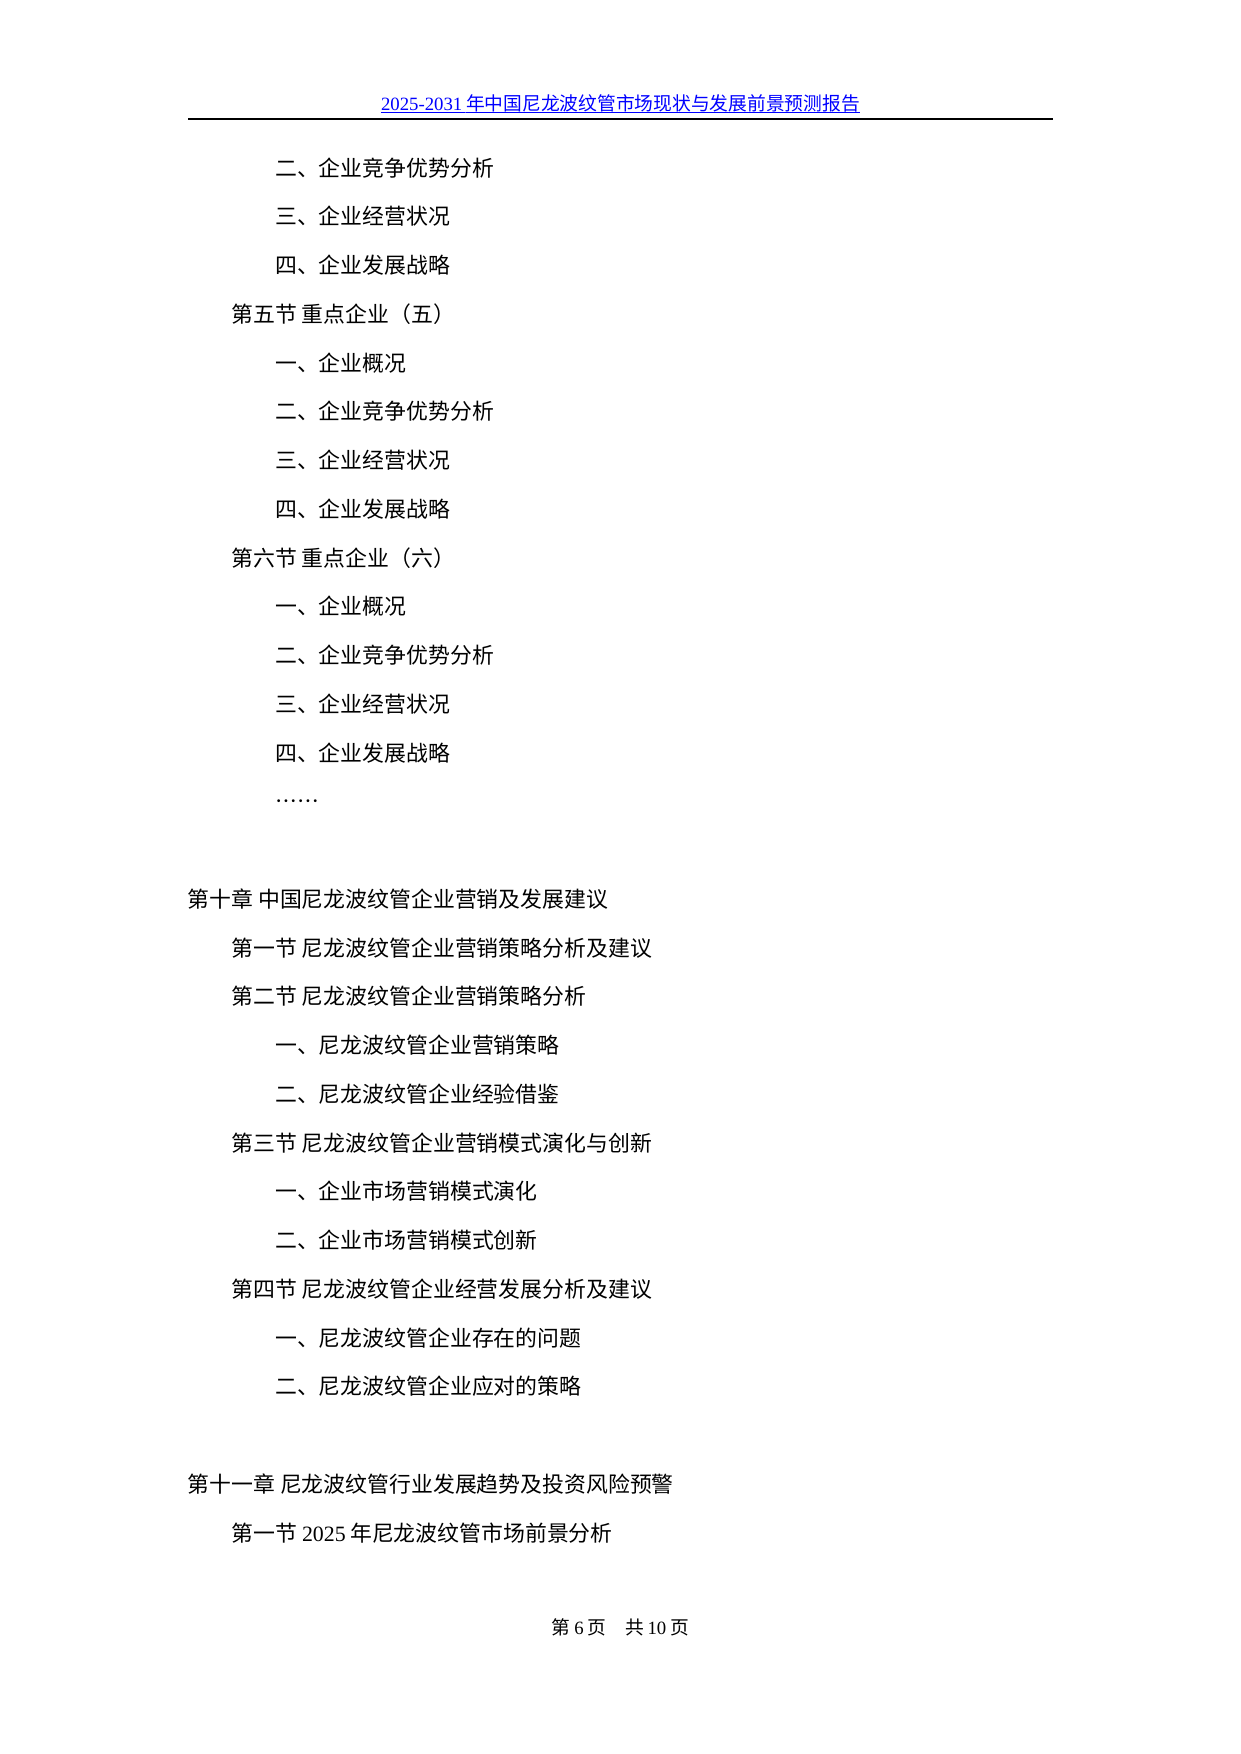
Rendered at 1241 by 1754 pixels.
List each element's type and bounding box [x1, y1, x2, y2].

text [187, 150, 1053, 1548]
